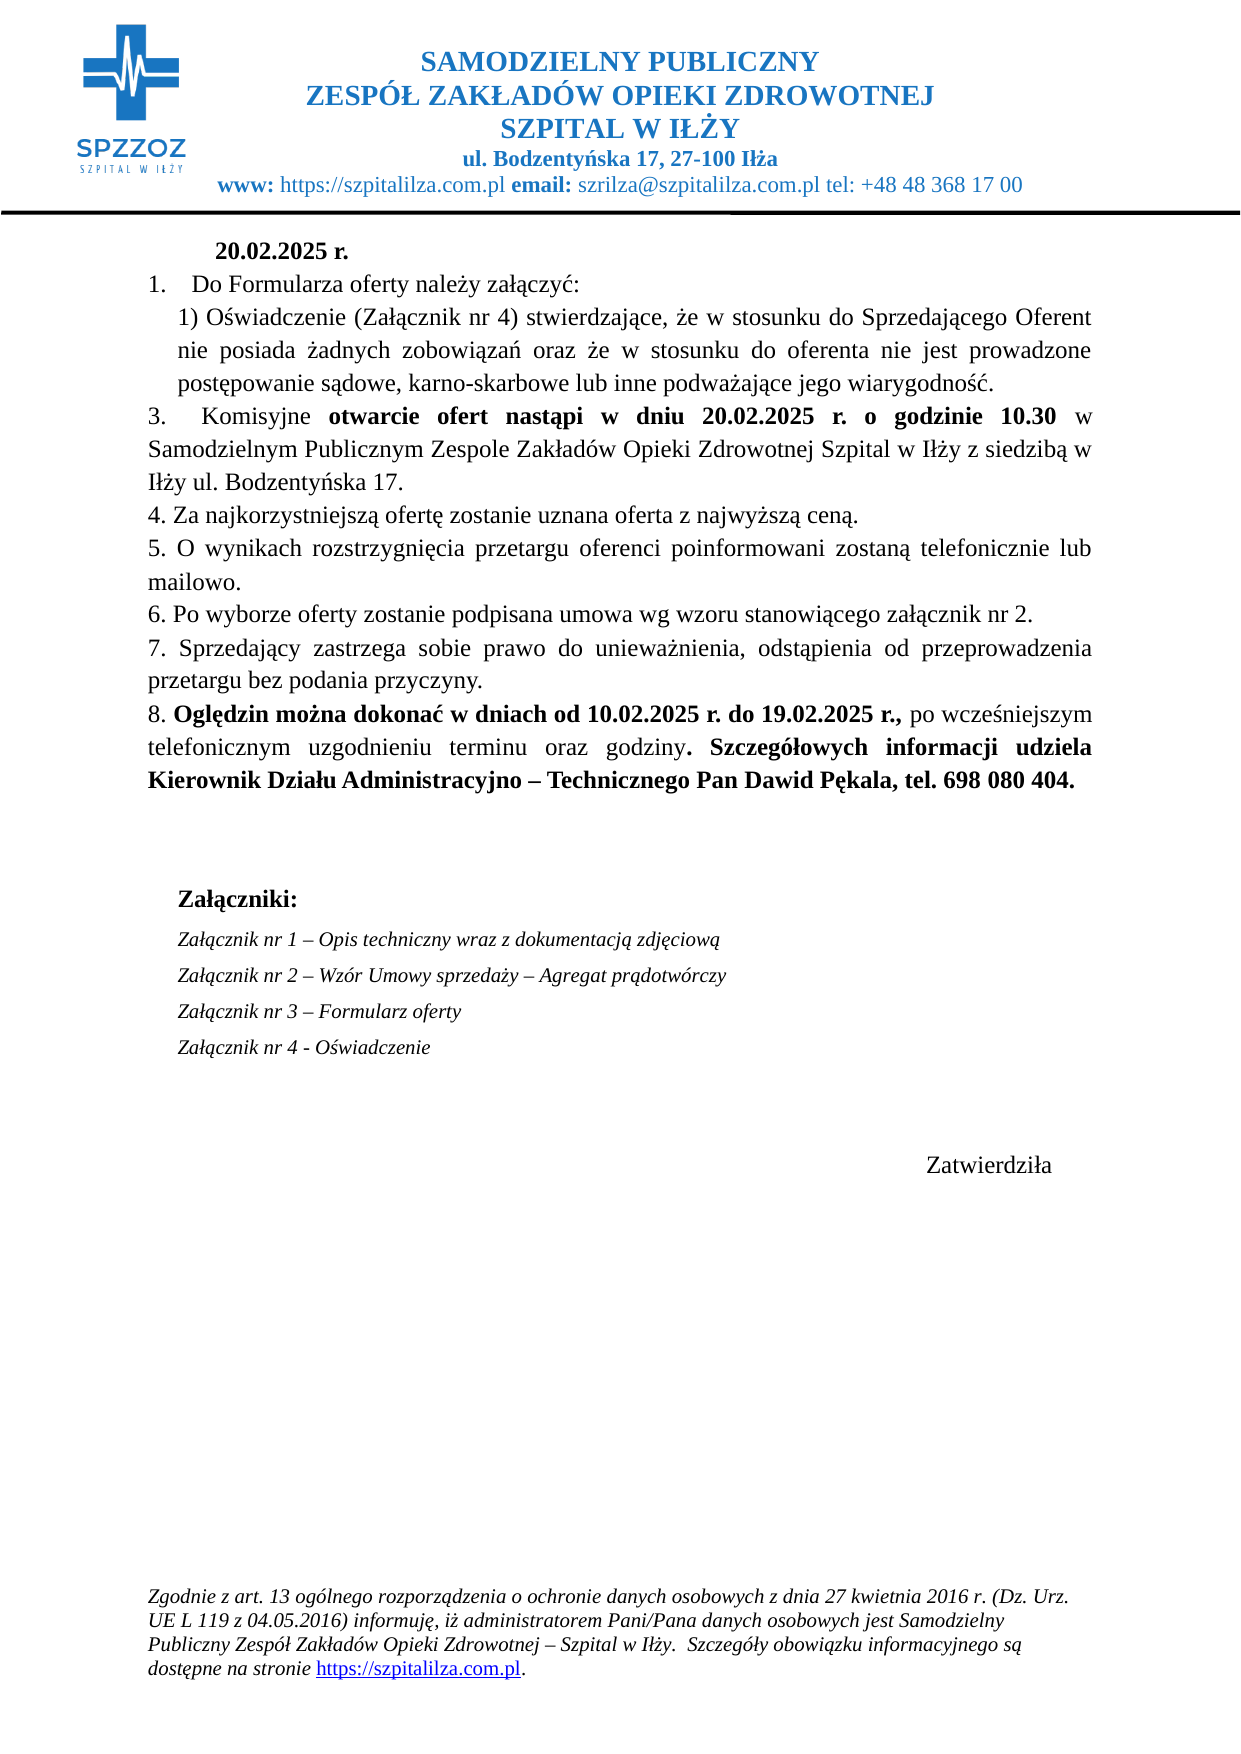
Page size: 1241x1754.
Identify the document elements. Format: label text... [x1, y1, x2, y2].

text Załączniki: [148, 884, 1093, 913]
text 5. O wynikach rozstrzygnięcia przetargu oferenci poinformowani zostaną telefonicznie lub mailowo. [148, 533, 1093, 595]
text 8. Oględzin można dokonać w dniach od 10.02.2025 r. do 19.02.2025 r., po wcześniejszym telefonicznym uzgodnieniu terminu oraz godziny. Szczegółowych informacji udziela Kierownik Działu Administracyjno – Technicznego Pan Dawid Pękala, tel. 698 080 404. [148, 699, 1093, 793]
text 1) Oświadczenie (Załącznik nr 4) stwierdzające, że w stosunku do Sprzedającego Oferent nie posiada żadnych zobowiązań oraz że w stosunku do oferenta nie jest prowadzone postępowanie sądowe, karno-skarbowe lub inne podważające jego wiarygodność. [177, 302, 1093, 397]
text 3. Komisyjne otwarcie ofert nastąpi w dniu 20.02.2025 r. o godzinie 10.30 w Samodzielnym Publicznym Zespole Zakładów Opieki Zdrowotnej Szpital w Iłży z siedzibą w Iłży ul. Bodzentyńska 17. [148, 401, 1093, 496]
picture [40, 15, 220, 184]
text 4. Za najkorzystniejszą ofertę zostanie uznana oferta z najwyższą ceną. [148, 501, 1093, 529]
text 7. Sprzedający zastrzega sobie prawo do unieważnienia, odstąpienia od przeprowadzenia przetargu bez podania przyczyny. [148, 633, 1093, 694]
text Załącznik nr 1 – Opis techniczny wraz z dokumentacją zdjęciową [148, 927, 1093, 951]
text Załącznik nr 4 - Oświadczenie [148, 1035, 1093, 1059]
text Zatwierdziła [811, 1150, 1093, 1179]
text 6. Po wyborze oferty zostanie podpisana umowa wg wzoru stanowiącego załącznik nr 2. [148, 599, 1093, 628]
text Załącznik nr 2 – Wzór Umowy sprzedaży – Agregat prądotwórczy [148, 963, 1093, 987]
list Do Formularza oferty należy załączyć: [148, 269, 1093, 298]
text Załącznik nr 3 – Formularz oferty [148, 999, 1093, 1023]
